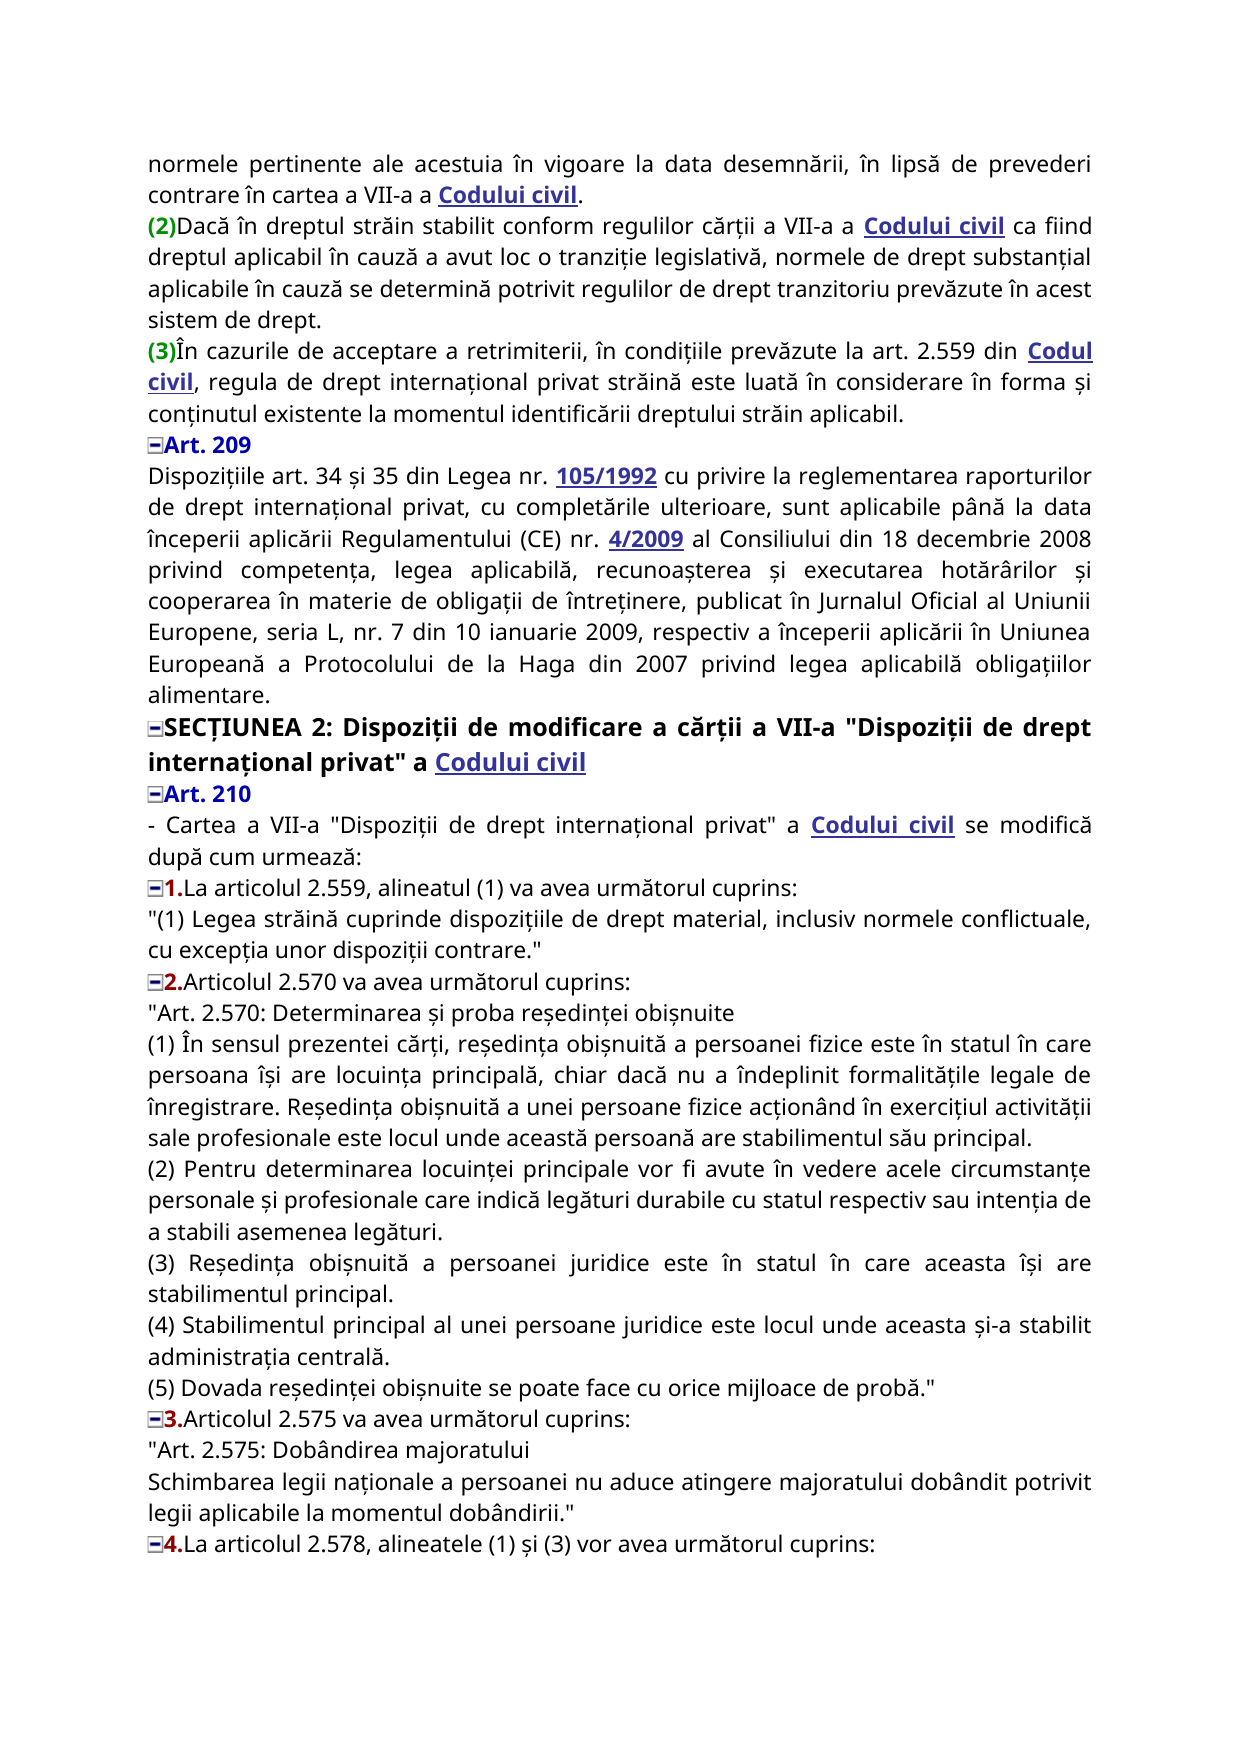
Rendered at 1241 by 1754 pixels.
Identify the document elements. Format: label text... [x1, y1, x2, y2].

text (3) Reşedinţa obişnuită a persoanei juridice este în statul în care aceasta îşi are stabilimentul principal. [148, 1247, 1093, 1309]
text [148, 148, 1093, 210]
picture [147, 721, 164, 737]
text SECŢIUNEA 2: Dispoziţii de modificare a cărţii a VII-a "Dispoziţii de drept internaţional privat" a Codului civil [148, 710, 1093, 778]
text (4) Stabilimentul principal al unei persoane juridice este locul unde aceasta şi-a stabilit administraţia centrală. [148, 1309, 1093, 1372]
text - Cartea a VII-a "Dispoziţii de drept internaţional privat" a Codului civil se modifică după cum urmează: [148, 809, 1093, 872]
text Art. 209 [148, 429, 1093, 460]
picture [147, 880, 164, 897]
text Art. 210 [148, 778, 1093, 809]
text Schimbarea legii naţionale a persoanei nu aduce atingere majoratului dobândit potrivit legii aplicabile la momentul dobândirii." [148, 1466, 1093, 1528]
text "(1) Legea străină cuprinde dispoziţiile de drept material, inclusiv normele conflictuale, cu excepţia unor dispoziţii contrare." [148, 903, 1093, 966]
text (1) În sensul prezentei cărţi, reşedinţa obişnuită a persoanei fizice este în statul în care persoana îşi are locuinţa principală, chiar dacă nu a îndeplinit formalităţile legale de înregistrare. Reşedinţa obişnuită a unei persoane fizice acţionând în exerciţiul activităţii sale profesionale este locul unde această persoană are stabilimentul său principal. [148, 1028, 1093, 1153]
text (3)În cazurile de acceptare a retrimiterii, în condiţiile prevăzute la art. 2.559 din Codul civil, regula de drept internaţional privat străină este luată în considerare în forma şi conţinutul existente la momentul identificării dreptului străin aplicabil. [148, 335, 1093, 429]
picture [147, 1536, 164, 1553]
text (5) Dovada reşedinţei obişnuite se poate face cu orice mijloace de probă." [148, 1372, 1093, 1403]
picture [147, 1411, 164, 1428]
picture [147, 974, 164, 991]
picture [147, 437, 164, 454]
text 1.La articolul 2.559, alineatul (1) va avea următorul cuprins: [148, 872, 1093, 903]
text "Art. 2.575: Dobândirea majoratului [148, 1434, 1093, 1466]
text "Art. 2.570: Determinarea şi proba reşedinţei obişnuite [148, 997, 1093, 1028]
text (2)Dacă în dreptul străin stabilit conform regulilor cărţii a VII-a a Codului civil ca fiind dreptul aplicabil în cauză a avut loc o tranziţie legislativă, normele de drept substanţial aplicabile în cauză se determină potrivit regulilor de drept tranzitoriu prevăzute în acest sistem de drept. [148, 210, 1093, 335]
text 4.La articolul 2.578, alineatele (1) şi (3) vor avea următorul cuprins: [148, 1528, 1093, 1559]
text (2) Pentru determinarea locuinţei principale vor fi avute în vedere acele circumstanţe personale şi profesionale care indică legături durabile cu statul respectiv sau intenţia de a stabili asemenea legături. [148, 1153, 1093, 1247]
text 2.Articolul 2.570 va avea următorul cuprins: [148, 966, 1093, 997]
text Dispoziţiile art. 34 şi 35 din Legea nr. 105/1992 cu privire la reglementarea raporturilor de drept internaţional privat, cu completările ulterioare, sunt aplicabile până la data începerii aplicării Regulamentului (CE) nr. 4/2009 al Consiliului din 18 decembrie 2008 privind competenţa, legea aplicabilă, recunoaşterea şi executarea hotărârilor şi cooperarea în materie de obligaţii de întreţinere, publicat în Jurnalul Oficial al Uniunii Europene, seria L, nr. 7 din 10 ianuarie 2009, respectiv a începerii aplicării în Uniunea Europeană a Protocolului de la Haga din 2007 privind legea aplicabilă obligaţiilor alimentare. [148, 460, 1093, 710]
picture [147, 786, 164, 803]
text 3.Articolul 2.575 va avea următorul cuprins: [148, 1403, 1093, 1434]
